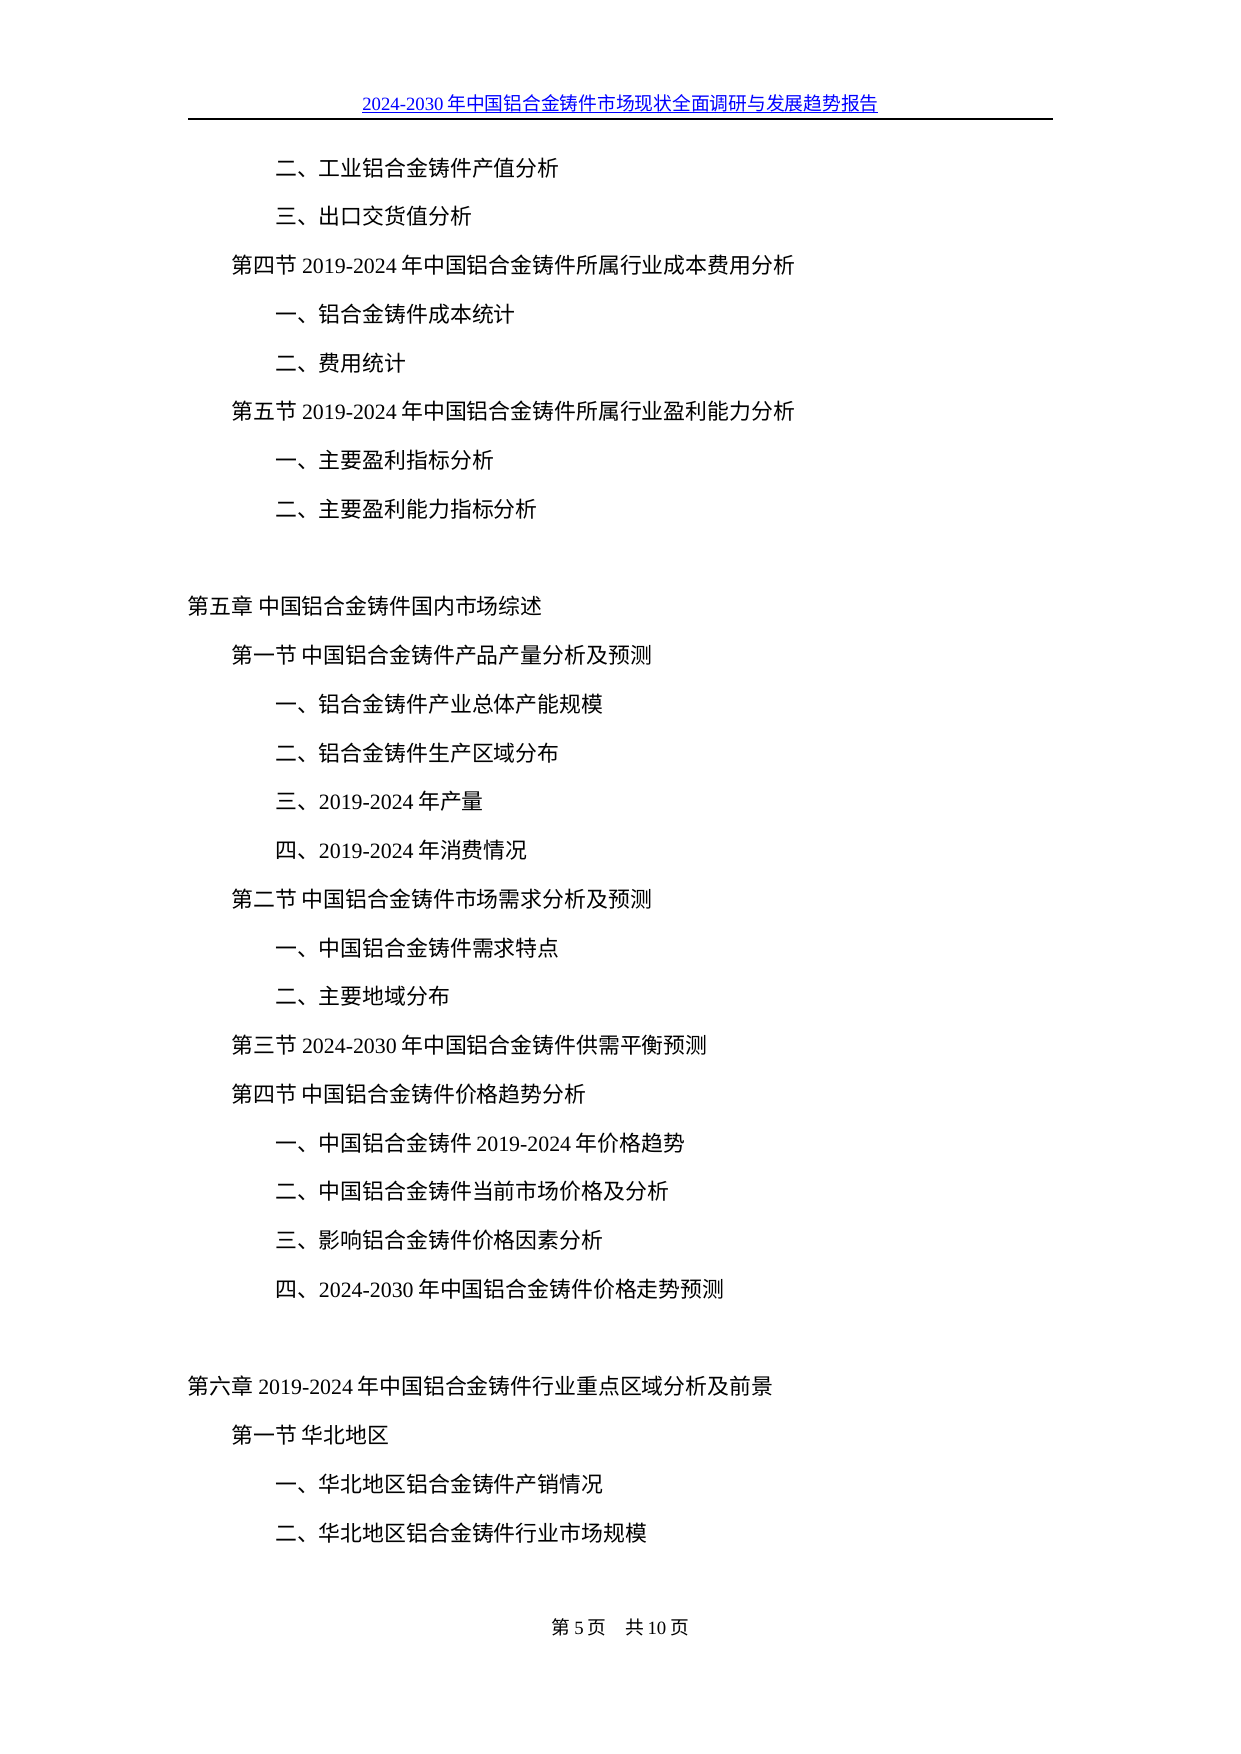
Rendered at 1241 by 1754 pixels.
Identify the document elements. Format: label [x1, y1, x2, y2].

text [187, 150, 1053, 1548]
